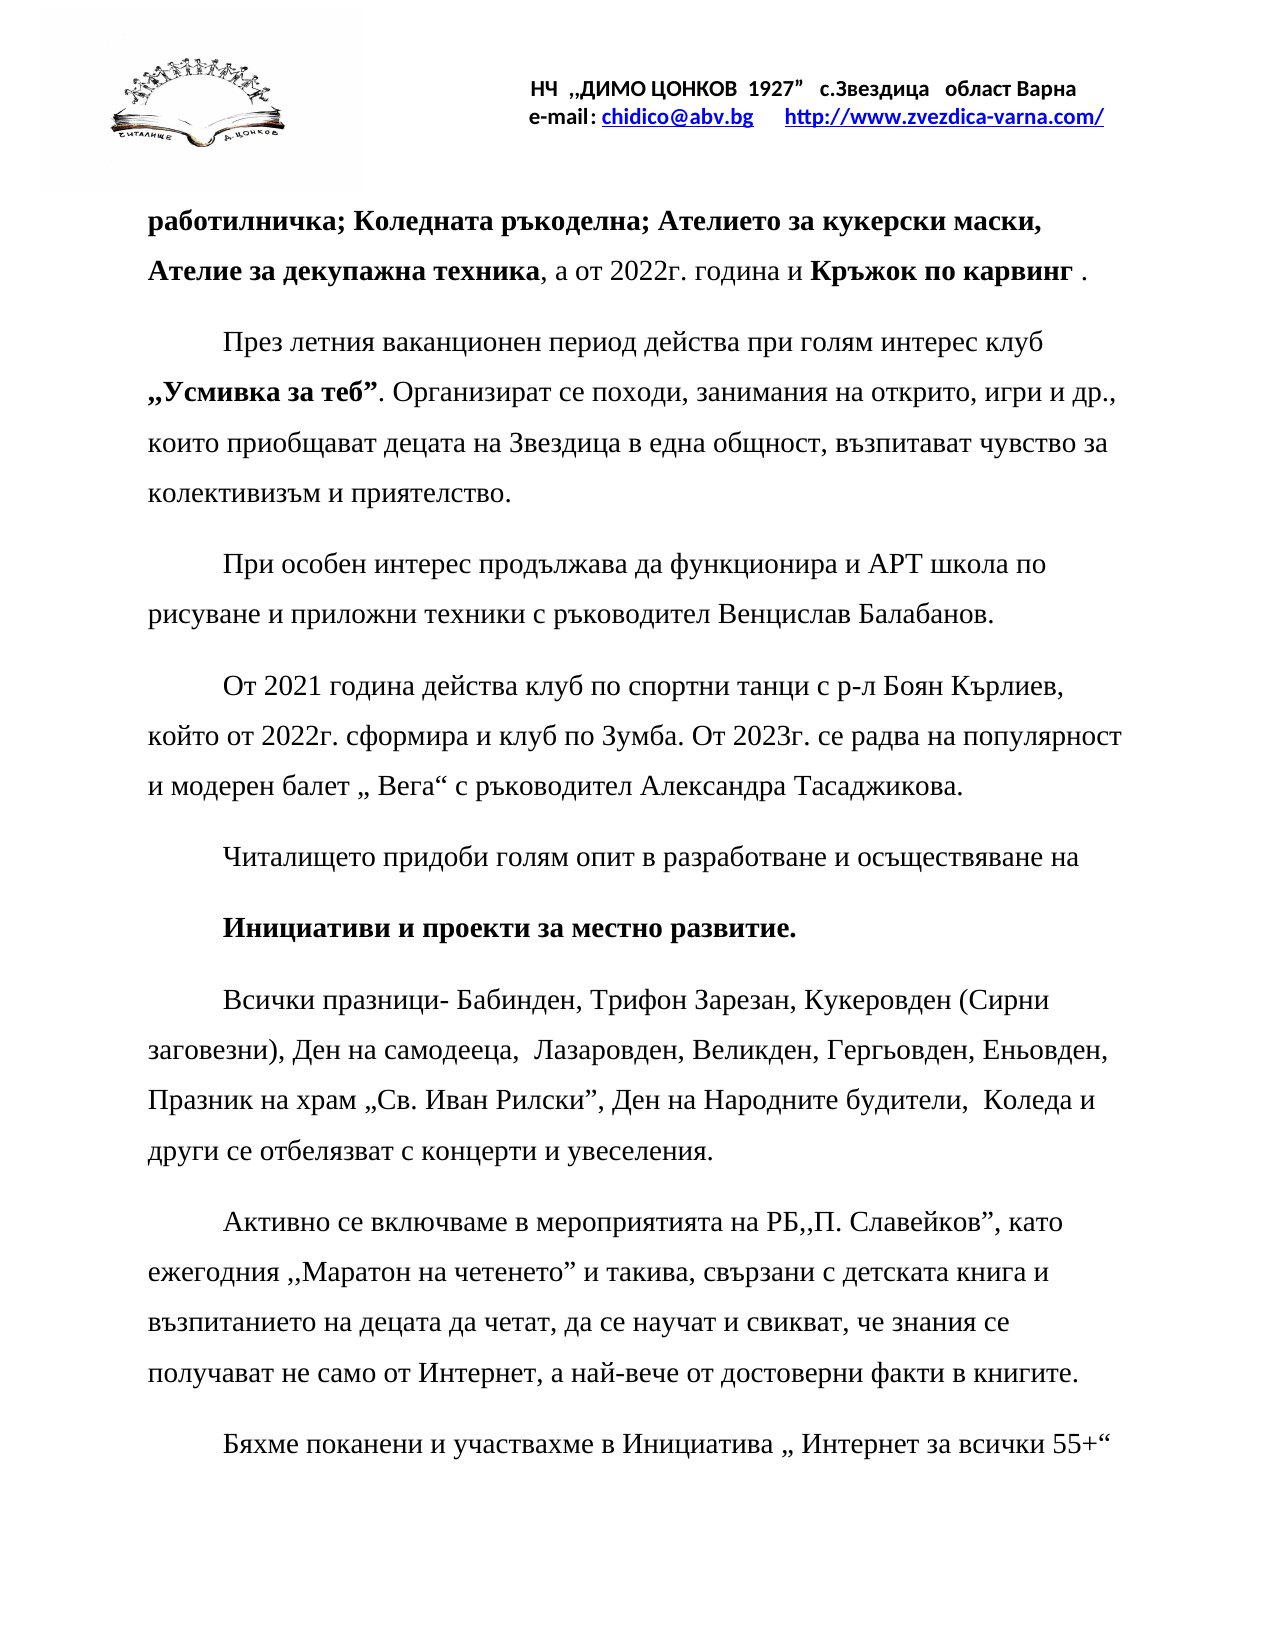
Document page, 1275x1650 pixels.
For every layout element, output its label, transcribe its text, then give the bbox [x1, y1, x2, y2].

text От 2021 година действа клуб по спортни танци с р-л Боян Кърлиев, който от 2022г. сформира и клуб по Зумба. От 2023г. се радва на популярност и модерен балет „ Вега“ с ръководител Александра Тасаджикова. [148, 668, 1127, 802]
text Активно се включваме в мероприятията на РБ,,П. Славейков”, като ежегодния ,,Маратон на четенето” и такива, свързани с детската книга и възпитанието на децата да четат, да се научат и свикват, че знания се получават не само от Интернет, а най-вече от достоверни факти в книгите. [148, 1204, 1127, 1388]
text Всички празници- Бабинден, Трифон Зарезан, Кукеровден (Сирни заговезни), Ден на самодееца, Лазаровден, Великден, Гергьовден, Еньовден, Празник на храм „Св. Иван Рилски”, Ден на Народните будители, Коледа и други се отбелязват с концерти и увеселения. [148, 982, 1127, 1166]
text Инициативи и проекти за местно развитие. [148, 911, 1127, 944]
text При особен интерес продължава да функционира и АРТ школа по рисуване и приложни техники с ръководител Венцислав Балабанов. [148, 546, 1127, 630]
text Читалището придоби голям опит в разработване и осъществяване на [148, 839, 1127, 873]
text През летния ваканционен период действа при голям интерес клуб ,,Усмивка за теб”. Организират се походи, занимания на открито, игри и др., които приобщават децата на Звездица в една общност, възпитават чувство за колективизъм и приятелство. [148, 324, 1127, 509]
picture [40, 9, 363, 191]
